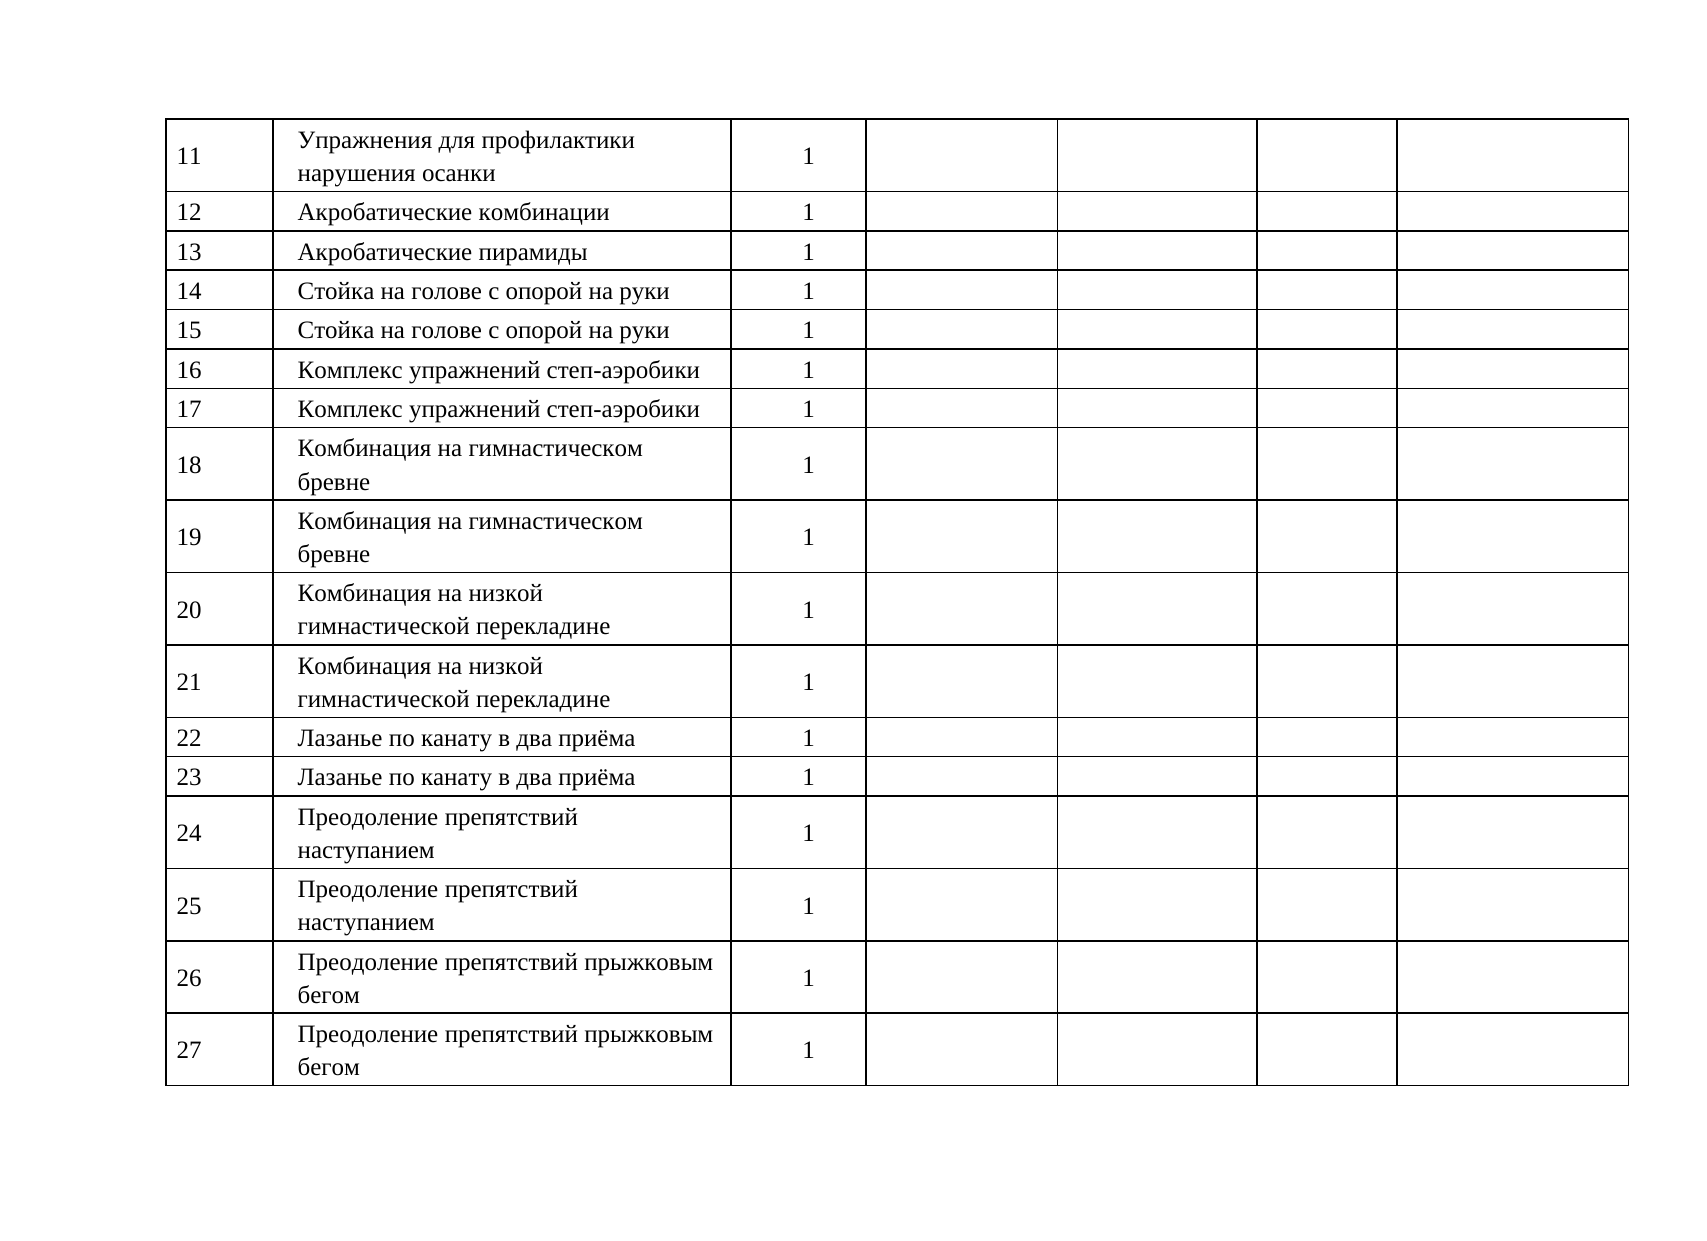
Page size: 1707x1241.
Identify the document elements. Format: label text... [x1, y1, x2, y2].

table_cell [1398, 120, 1628, 191]
table_cell Преодоление препятствий прыжковым бегом [274, 942, 730, 1012]
table_cell [867, 192, 1057, 230]
table_cell [1258, 350, 1396, 387]
table_cell [1398, 1014, 1628, 1085]
table_cell Комплекс упражнений степ-аэробики [274, 389, 730, 427]
table_cell [1258, 869, 1396, 940]
table_cell [1058, 192, 1256, 230]
table_cell 1 [732, 120, 865, 191]
table_cell [1398, 232, 1628, 269]
table_cell Преодоление препятствий наступанием [274, 797, 730, 867]
table_cell [1258, 501, 1396, 572]
table_cell 1 [732, 646, 865, 716]
table_cell 12 [167, 192, 272, 230]
table_cell 1 [732, 718, 865, 756]
table_cell [867, 757, 1057, 795]
table_cell [1398, 310, 1628, 348]
table_cell [1398, 646, 1628, 716]
table_cell [1258, 646, 1396, 716]
table_cell [1398, 942, 1628, 1012]
table_cell 1 [732, 1014, 865, 1085]
table_cell [1258, 192, 1396, 230]
table_cell [1058, 232, 1256, 269]
table_cell 17 [167, 389, 272, 427]
table_cell [1058, 271, 1256, 309]
table_cell [867, 1014, 1057, 1085]
table_cell 24 [167, 797, 272, 867]
table_cell [1058, 120, 1256, 191]
table_cell 1 [732, 428, 865, 499]
table_cell Преодоление препятствий наступанием [274, 869, 730, 940]
table_cell 18 [167, 428, 272, 499]
table_cell 14 [167, 271, 272, 309]
table_cell [867, 646, 1057, 716]
table_cell [1058, 428, 1256, 499]
table_cell 20 [167, 573, 272, 644]
table_cell [1398, 389, 1628, 427]
table_cell [1058, 718, 1256, 756]
table_cell [1398, 718, 1628, 756]
table_cell [1258, 718, 1396, 756]
table_cell 19 [167, 501, 272, 572]
table_cell [1058, 310, 1256, 348]
table_cell [867, 271, 1057, 309]
table_cell [867, 428, 1057, 499]
table_cell 25 [167, 869, 272, 940]
table_cell [1058, 501, 1256, 572]
table_cell 1 [732, 869, 865, 940]
table_cell Комбинация на низкой гимнастической перекладине [274, 646, 730, 716]
table_cell 1 [732, 797, 865, 867]
table_cell 11 [167, 120, 272, 191]
table_cell [1058, 389, 1256, 427]
table_cell Акробатические пирамиды [274, 232, 730, 269]
table_cell [1398, 573, 1628, 644]
table_cell [1398, 192, 1628, 230]
table_cell [1258, 428, 1396, 499]
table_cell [274, 120, 730, 191]
table_cell [1398, 428, 1628, 499]
table_cell [1258, 797, 1396, 867]
table_cell [1258, 1014, 1396, 1085]
table_cell 22 [167, 718, 272, 756]
table_cell Комбинация на гимнастическом бревне [274, 501, 730, 572]
table_cell 1 [732, 192, 865, 230]
table_cell [867, 942, 1057, 1012]
table_cell 1 [732, 232, 865, 269]
table_cell [1058, 757, 1256, 795]
table_cell [1398, 797, 1628, 867]
table_cell [867, 310, 1057, 348]
table_cell [1398, 271, 1628, 309]
table_cell [867, 869, 1057, 940]
table_cell [1258, 310, 1396, 348]
table_cell 23 [167, 757, 272, 795]
table_cell [1398, 501, 1628, 572]
table_cell [867, 718, 1057, 756]
table_cell [1398, 869, 1628, 940]
table_cell Комбинация на гимнастическом бревне [274, 428, 730, 499]
table_cell [867, 350, 1057, 387]
table_cell [1058, 573, 1256, 644]
table_cell [867, 501, 1057, 572]
table_cell [1058, 646, 1256, 716]
table_cell [1258, 573, 1396, 644]
table_cell [1058, 869, 1256, 940]
table_cell Лазанье по канату в два приёма [274, 757, 730, 795]
table_cell [867, 120, 1057, 191]
table_cell [1258, 757, 1396, 795]
table_cell [867, 389, 1057, 427]
table_cell [1258, 942, 1396, 1012]
table_cell Комбинация на низкой гимнастической перекладине [274, 573, 730, 644]
table_cell 1 [732, 942, 865, 1012]
table_cell 26 [167, 942, 272, 1012]
table_cell 1 [732, 350, 865, 387]
table_cell 1 [732, 501, 865, 572]
table_cell [1058, 1014, 1256, 1085]
table_cell [867, 797, 1057, 867]
table_cell [1398, 350, 1628, 387]
table_cell [1258, 389, 1396, 427]
table_cell [867, 573, 1057, 644]
table_cell Акробатические комбинации [274, 192, 730, 230]
table_cell [1398, 757, 1628, 795]
table_cell Преодоление препятствий прыжковым бегом [274, 1014, 730, 1085]
table_cell [867, 232, 1057, 269]
table_cell [1258, 271, 1396, 309]
table_cell [1258, 232, 1396, 269]
table_cell 15 [167, 310, 272, 348]
table_cell [1058, 797, 1256, 867]
table_cell 1 [732, 271, 865, 309]
table_cell Стойка на голове с опорой на руки [274, 271, 730, 309]
table_cell [1058, 942, 1256, 1012]
table_cell 21 [167, 646, 272, 716]
table_cell Комплекс упражнений степ-аэробики [274, 350, 730, 387]
table_cell 1 [732, 757, 865, 795]
table_cell 27 [167, 1014, 272, 1085]
table_cell 1 [732, 573, 865, 644]
table_cell Лазанье по канату в два приёма [274, 718, 730, 756]
table_cell 16 [167, 350, 272, 387]
table_cell [1058, 350, 1256, 387]
table_cell 1 [732, 389, 865, 427]
table_cell [1258, 120, 1396, 191]
table_cell 13 [167, 232, 272, 269]
table_cell 1 [732, 310, 865, 348]
table_cell Стойка на голове с опорой на руки [274, 310, 730, 348]
